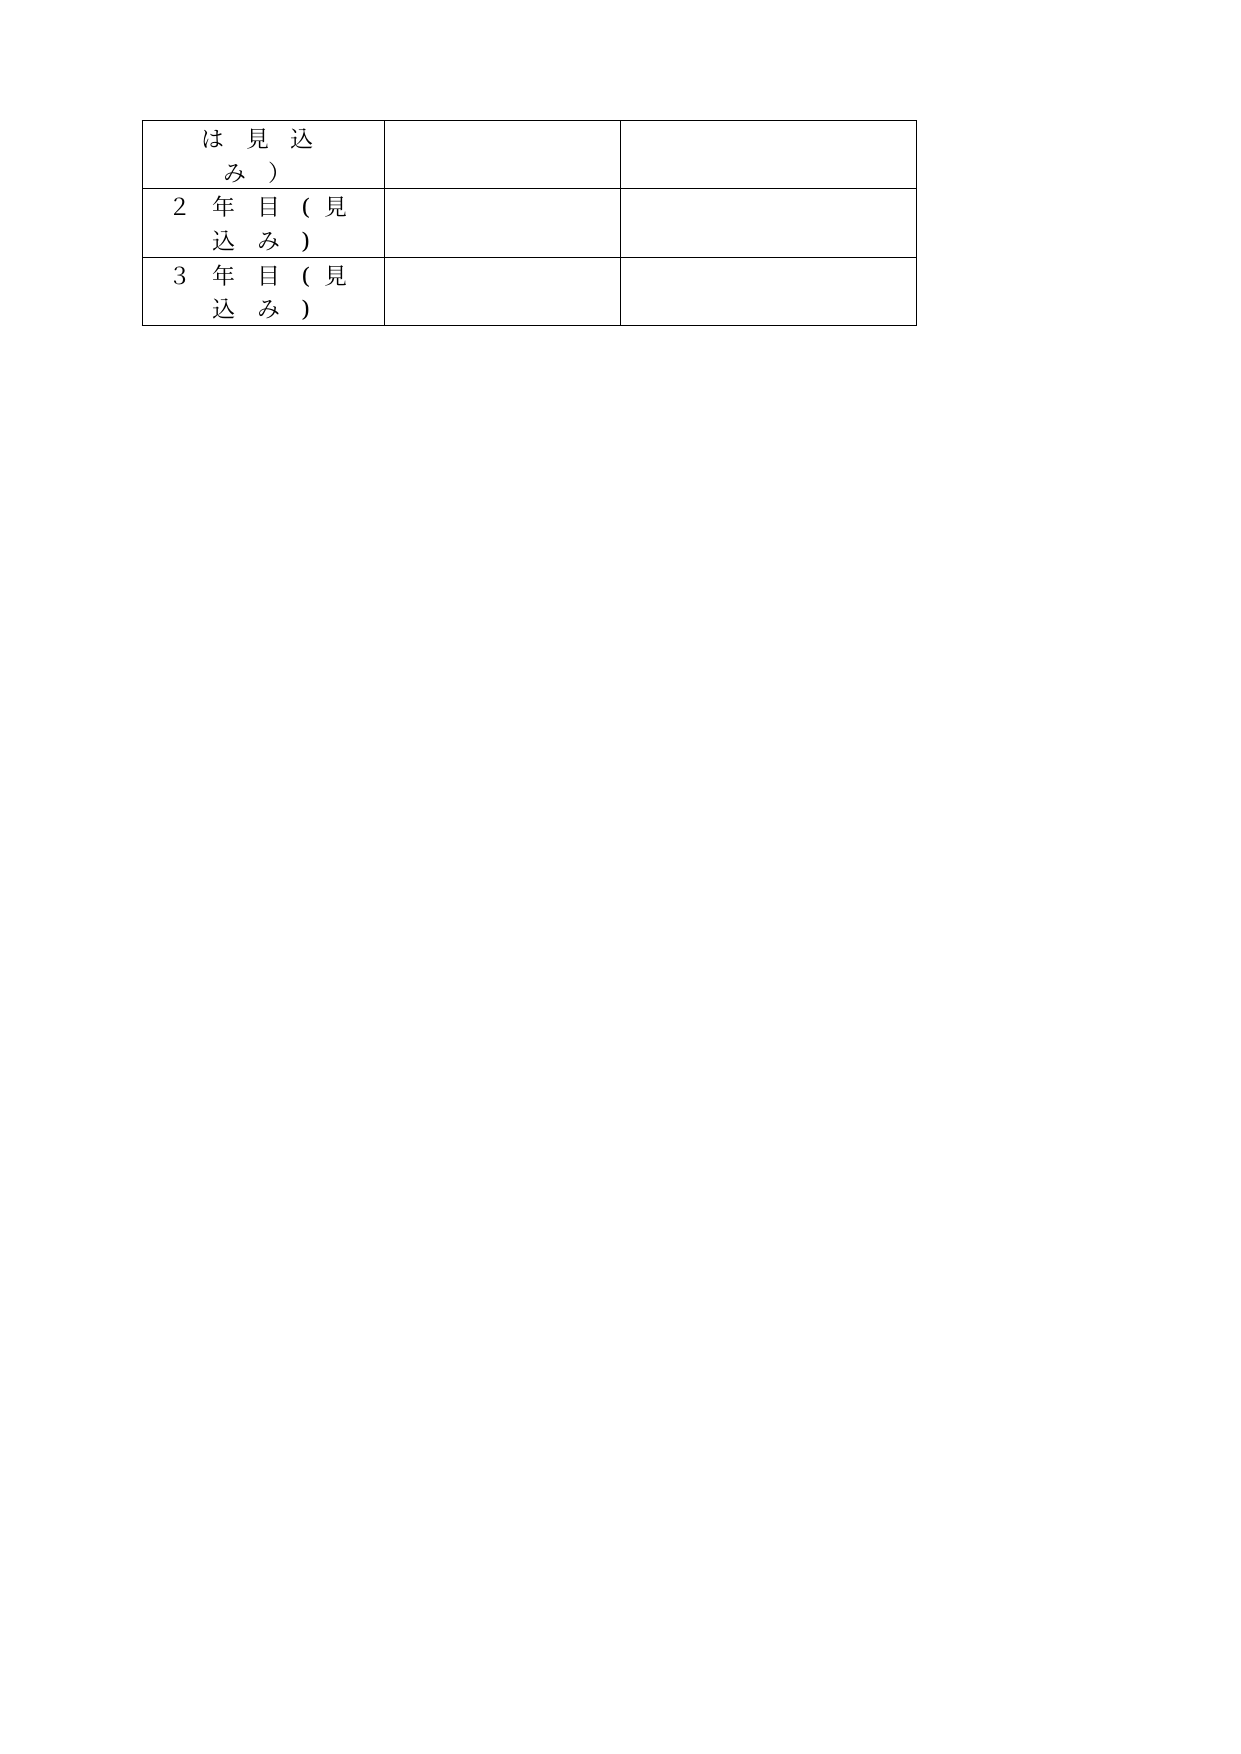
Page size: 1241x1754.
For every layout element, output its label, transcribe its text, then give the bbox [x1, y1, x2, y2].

table_cell 申請日の属する年（実績又は見込み） [143, 121, 384, 188]
table_cell ２年目(見込み) [143, 189, 384, 257]
table_cell [385, 121, 620, 188]
table_cell [621, 121, 916, 188]
table_cell [621, 189, 916, 257]
table_cell [385, 258, 620, 325]
table_cell [621, 258, 916, 325]
table_cell [385, 189, 620, 257]
table_cell ３年目(見込み) [143, 258, 384, 325]
